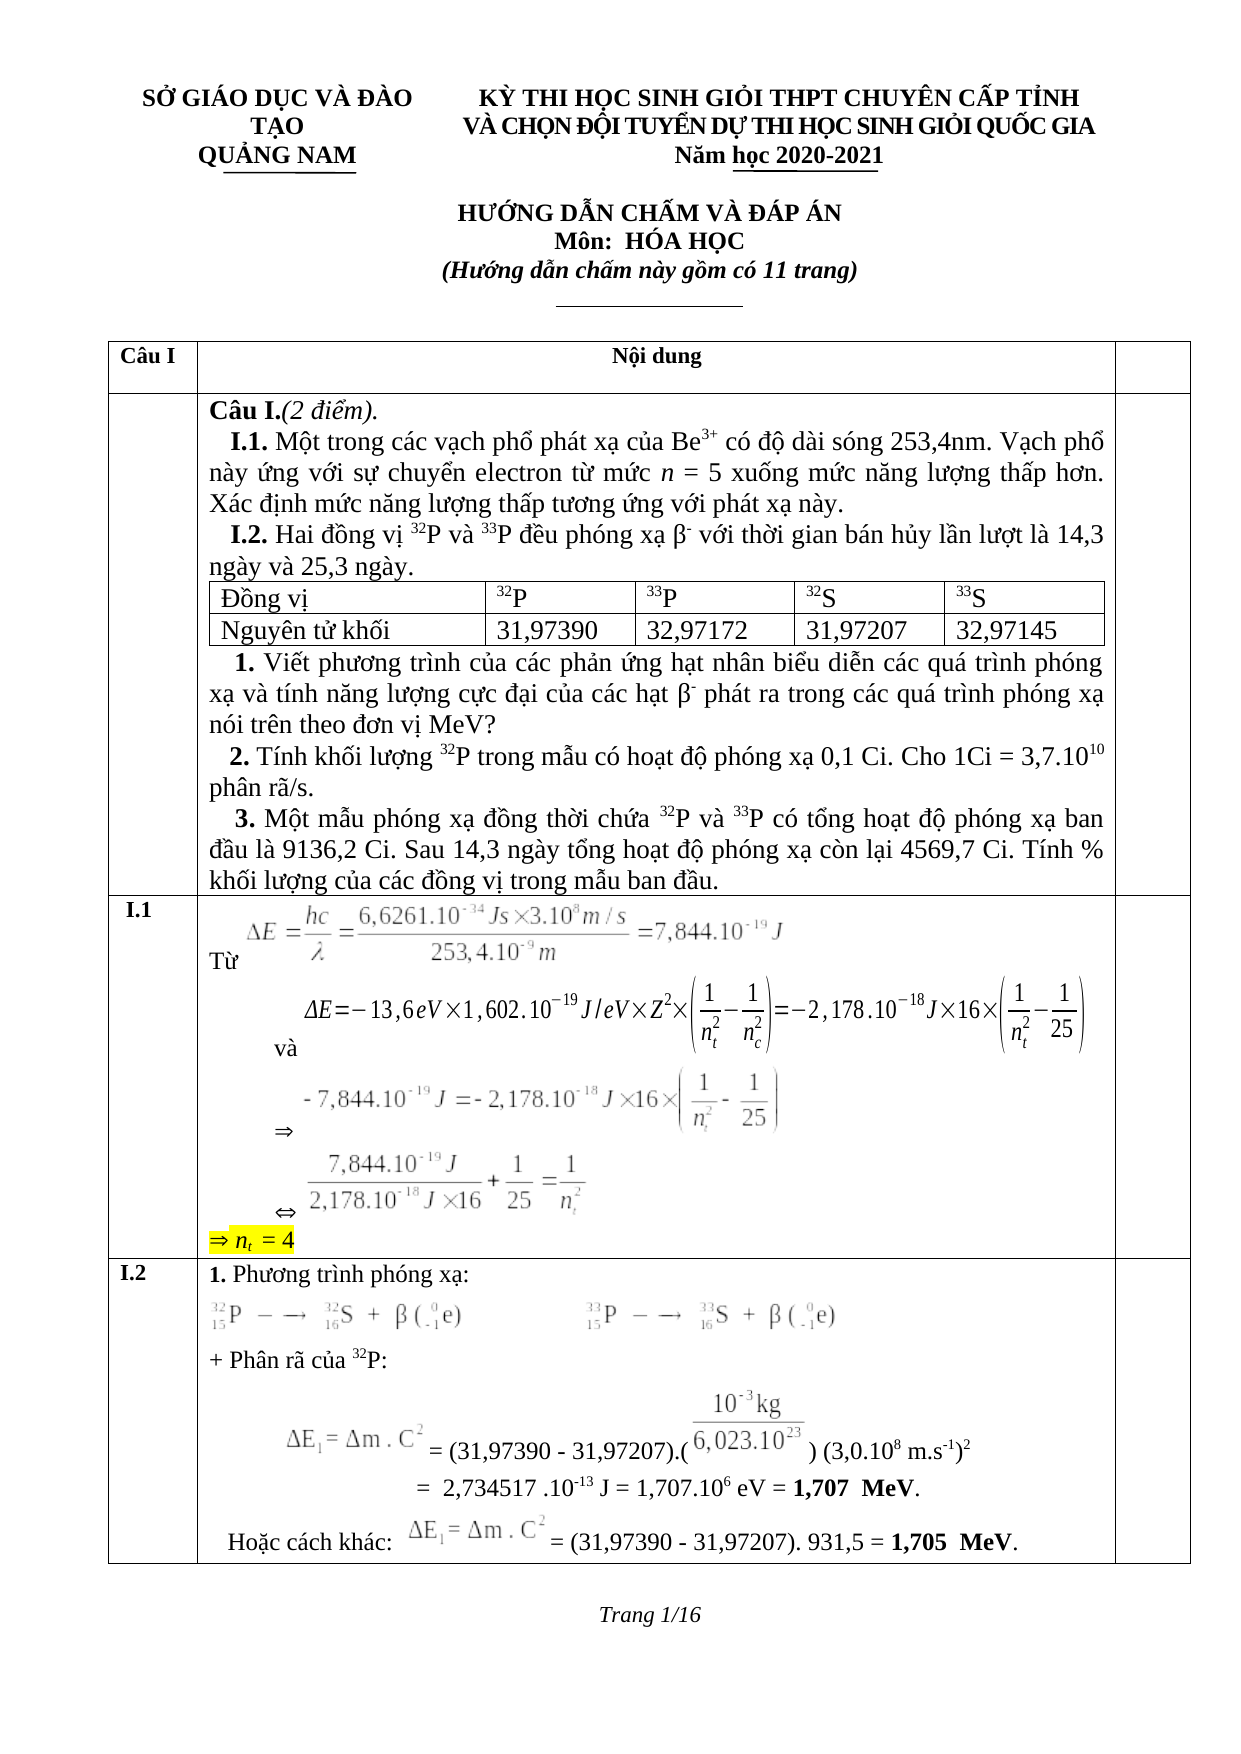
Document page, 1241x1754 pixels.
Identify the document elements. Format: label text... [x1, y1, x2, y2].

table_cell [1116, 896, 1190, 1258]
table_cell I.2 [109, 1259, 197, 1563]
text Môn: HÓA HỌC [148, 226, 1152, 255]
table_cell I.1 [109, 896, 197, 1258]
text HƯỚNG DẪN CHẤM VÀ ĐÁP ÁN [148, 198, 1152, 226]
table_cell [109, 394, 197, 895]
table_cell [198, 1259, 1115, 1563]
table_cell [1116, 1259, 1190, 1563]
text (Hướng dẫn chấm này gồm có 11 trang) [148, 255, 1152, 284]
table_cell Câu I.(2 điểm). I.1. Một trong các vạch phổ phát xạ của Be3+ có độ dài sóng 253,4nm. Vạch phổ này ứng với sự chuyển electron từ mức n = 5 xuống mức năng lượng thấp hơn. Xác định mức năng lượng thấp tương ứng với phát xạ này. I.2. Hai đồng vị 32P và 33P đều phóng xạ β- với thời gian bán hủy lần lượt là 14,3 ngày và 25,3 ngày. 1. Viết phương trình của các phản ứng hạt nhân biểu diễn các quá trình phóng xạ và tính năng lượng cực đại của các hạt β- phát ra trong các quá trình phóng xạ nói trên theo đơn vị MeV? 2. Tính khối lượng 32P trong mẫu có hoạt độ phóng xạ 0,1 Ci. Cho 1Ci = 3,7.1010 phân rã/s. 3. Một mẫu phóng xạ đồng thời chứa 32P và 33P có tổng hoạt độ phóng xạ ban đầu là 9136,2 Ci. Sau 14,3 ngày tổng hoạt độ phóng xạ còn lại 4569,7 Ci. Tính % khối lượng của các đồng vị trong mẫu ban đầu. [198, 394, 1115, 895]
table_header Nội dung [198, 342, 1115, 393]
table_cell Từ và nt = 4 [198, 896, 1115, 1258]
table_header KỲ THI HỌC SINH GIỎI THPT CHUYÊN CẤP TỈNH VÀ CHỌN ĐỘI TUYỂN DỰ THI HỌC SINH GIỎI QUỐC GIA Năm học 2020-2021 [451, 83, 1107, 198]
table_cell [1116, 394, 1190, 895]
table_header Câu I [109, 342, 197, 393]
table_header [1116, 342, 1190, 393]
table_header SỞ GIÁO DỤC VÀ ĐÀO TẠO QUẢNG NAM [103, 83, 451, 198]
